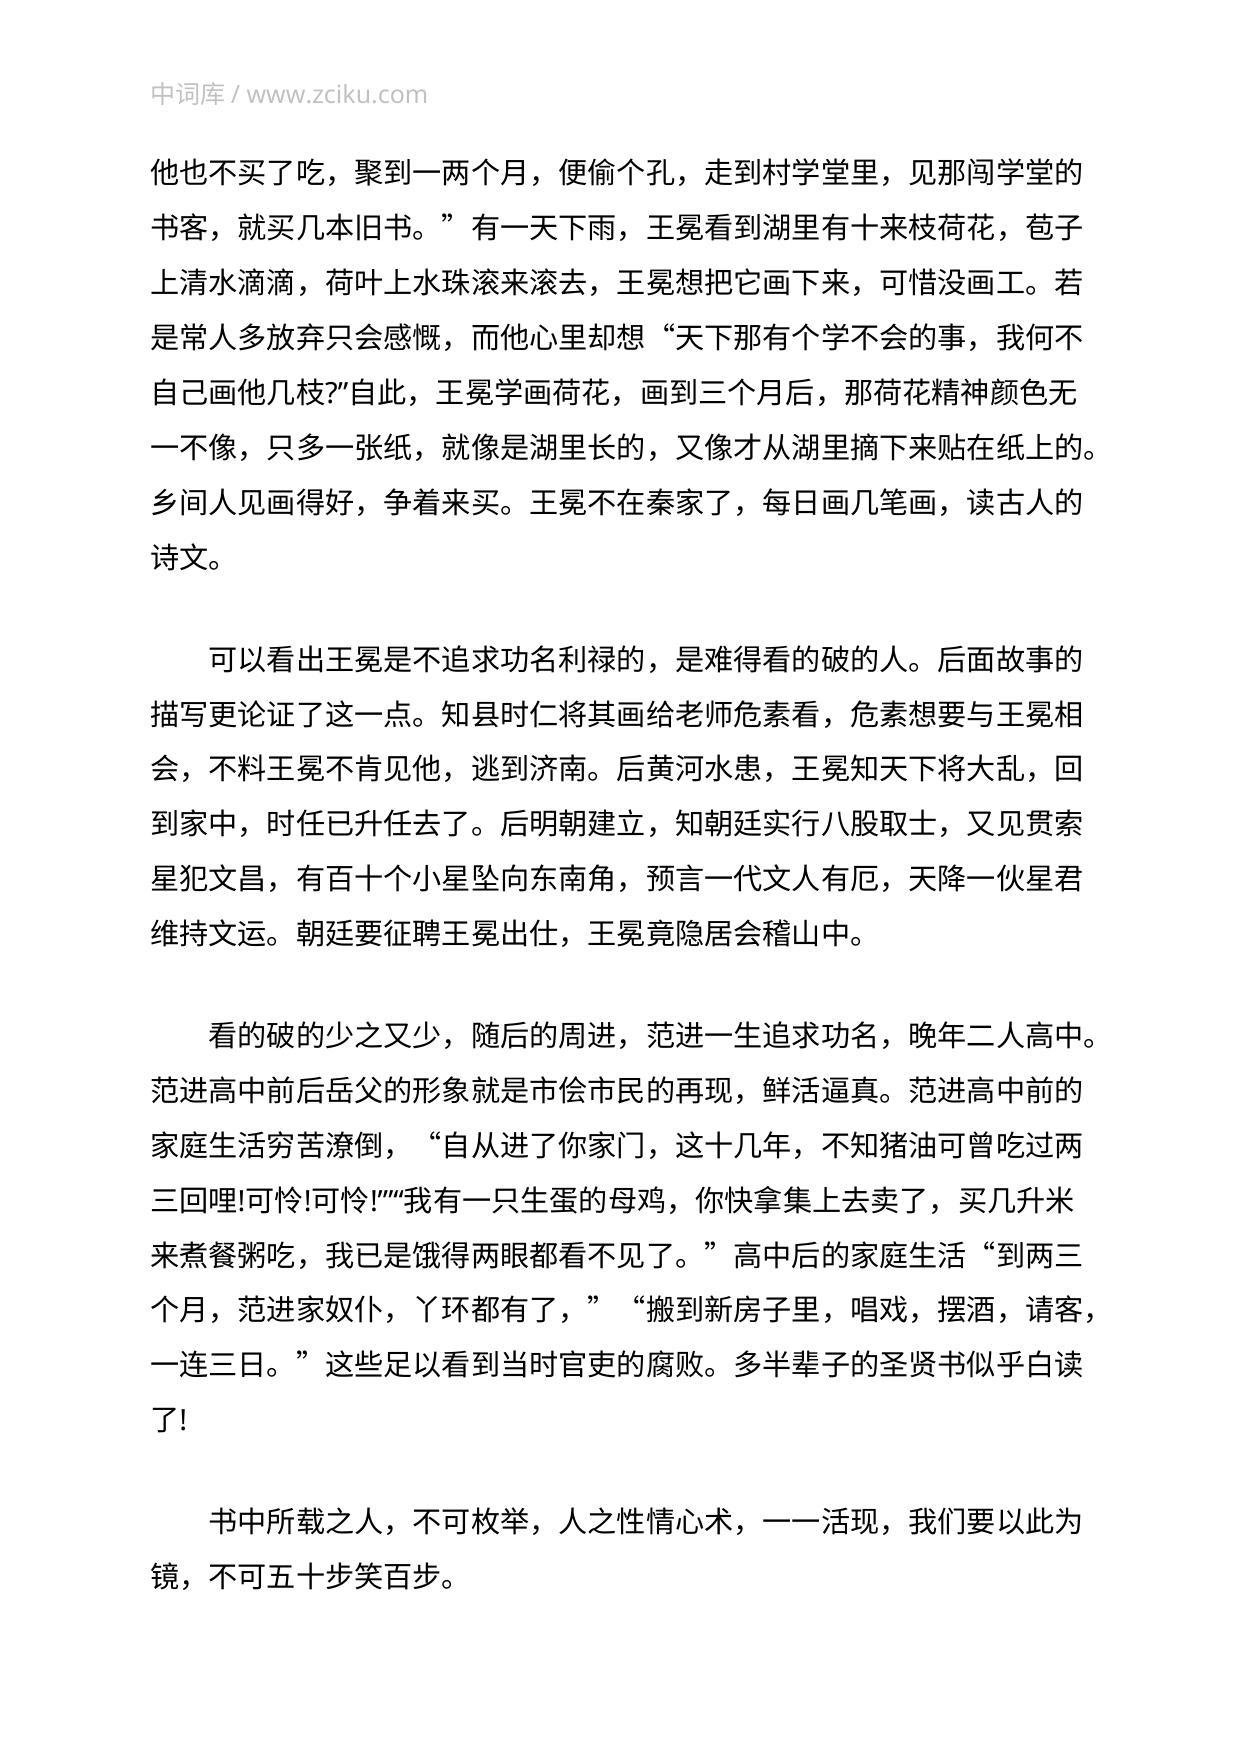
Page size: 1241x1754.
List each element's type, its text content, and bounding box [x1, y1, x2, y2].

text 可以看出王冕是不追求功名利禄的，是难得看的破的人。后面故事的描写更论证了这一点。知县时仁将其画给老师危素看，危素想要与王冕相会，不料王冕不肯见他，逃到济南。后黄河水患，王冕知天下将大乱，回到家中，时任已升任去了。后明朝建立，知朝廷实行八股取士，又见贯索星犯文昌，有百十个小星坠向东南角，预言一代文人有厄，天降一伙星君维持文运。朝廷要征聘王冕出仕，王冕竟隐居会稽山中。 [150, 636, 1090, 953]
text 书中所载之人，不可枚举，人之性情心术，一一活现，我们要以此为镜，不可五十步笑百步。 [150, 1499, 1090, 1596]
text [150, 150, 1090, 577]
text 看的破的少之又少，随后的周进，范进一生追求功名，晚年二人高中。范进高中前后岳父的形象就是市侩市民的再现，鲜活逼真。范进高中前的家庭生活穷苦潦倒，“自从进了你家门，这十几年，不知猪油可曾吃过两三回哩!可怜!可怜!”’“我有一只生蛋的母鸡，你快拿集上去卖了，买几升米来煮餐粥吃，我已是饿得两眼都看不见了。”高中后的家庭生活“到两三个月，范进家奴仆，丫环都有了，”“搬到新房子里，唱戏，摆酒，请客，一连三日。”这些足以看到当时官吏的腐败。多半辈子的圣贤书似乎白读了! [150, 1012, 1090, 1439]
